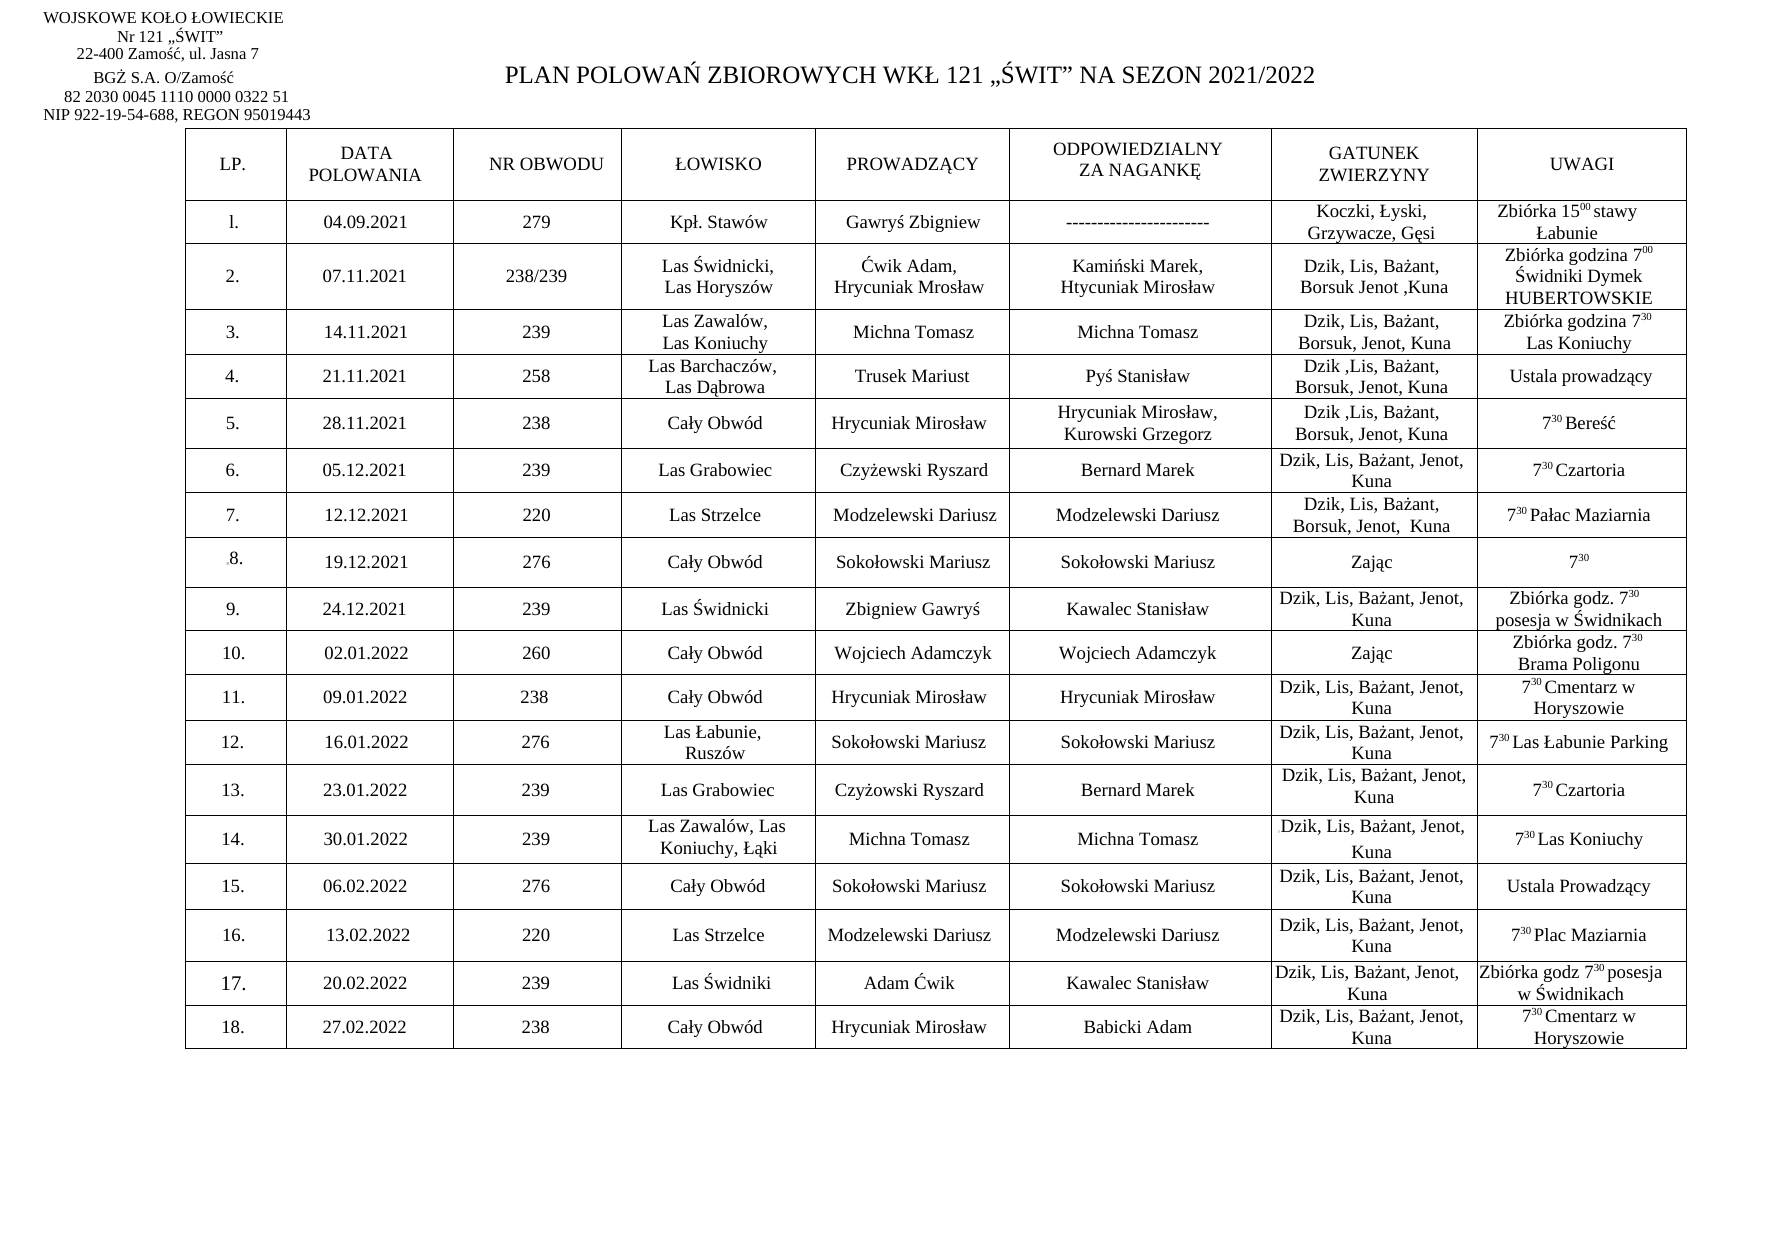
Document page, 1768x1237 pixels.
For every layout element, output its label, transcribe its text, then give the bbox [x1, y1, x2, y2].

text WOJSKOWE KOŁO ŁOWIECKIE [43, 8, 1596, 27]
table_cell 730 Bereść [1478, 399, 1686, 448]
table_cell Zbiórka godzina 700 Świdniki Dymek HUBERTOWSKIE [1478, 244, 1686, 308]
table_cell Cały Obwód [622, 864, 815, 909]
table_cell Sokołowski Mariusz [816, 538, 1009, 587]
table_cell Michna Tomasz [1010, 310, 1271, 354]
table_cell Hrycuniak Mirosław [816, 675, 1009, 720]
table_cell 279 [454, 201, 621, 243]
table_cell 238 [454, 1006, 621, 1048]
table_cell Hrycuniak Mirosław [816, 1006, 1009, 1048]
table_cell Modzelewski Dariusz [1010, 910, 1271, 961]
table_cell 730 [1478, 538, 1686, 587]
table_cell Zbiórka godzina 730 Las Koniuchy [1478, 310, 1686, 354]
table_header GATUNEK ZWIERZYNY [1272, 129, 1477, 200]
table_cell 276 [454, 538, 621, 587]
table_cell 260 [454, 631, 621, 674]
table_cell 730 Las Łabunie Parking [1478, 721, 1686, 764]
table_cell 17. [186, 962, 286, 1004]
table_cell 730 Cmentarz w Horyszowie [1478, 675, 1686, 720]
table_cell 28.11.2021 [287, 399, 453, 448]
table_cell Michna Tomasz [816, 310, 1009, 354]
table_cell Kamiński Marek, Htycuniak Mirosław [1010, 244, 1271, 308]
table_cell Zając [1272, 631, 1477, 674]
table_cell Adam Ćwik [816, 962, 1009, 1004]
table_cell Sokołowski Mariusz [1010, 864, 1271, 909]
table_cell Dzik, Lis, Bażant, Jenot, Kuna [1272, 449, 1477, 492]
table_cell 6. [186, 449, 286, 492]
table_cell Czyżewski Ryszard [816, 449, 1009, 492]
table_cell 23.01.2022 [287, 765, 453, 814]
table_header NR OBWODU [454, 129, 621, 200]
table_cell Dzik ,Lis, Bażant, Borsuk, Jenot, Kuna [1272, 355, 1477, 398]
table_cell 14.11.2021 [287, 310, 453, 354]
table_header UWAGI [1478, 129, 1686, 200]
table_cell Dzik, Lis, Bażant, Borsuk Jenot ,Kuna [1272, 244, 1477, 308]
table_cell Dzik, Lis, Bażant, Borsuk, Jenot, Kuna [1272, 310, 1477, 354]
table_cell Dzik, Lis, Bażant, Borsuk, Jenot, Kuna [1272, 493, 1477, 537]
table_cell ----------------------- [1010, 201, 1271, 243]
table_cell 13.02.2022 [287, 910, 453, 961]
table_cell Zbigniew Gawryś [816, 588, 1009, 630]
table_cell Las Grabowiec [622, 765, 815, 814]
table_cell Hrycuniak Mirosław [816, 399, 1009, 448]
table_cell Zbiórka godz. 730 Brama Poligonu [1478, 631, 1686, 674]
table_cell 239 [454, 588, 621, 630]
table_cell Cały Obwód [622, 675, 815, 720]
table_cell 276 [454, 864, 621, 909]
table_cell Dzik, Lis, Bażant, Jenot, Kuna [1272, 675, 1477, 720]
table_cell Hrycuniak Mirosław [1010, 675, 1271, 720]
table_cell Las Świdnicki, Las Horyszów [622, 244, 815, 308]
table_cell 239 [454, 962, 621, 1004]
text Nr 121 „ŚWIT” 22-400 Zamość, ul. Jasna 7 BGŻ S.A. O/Zamość PLAN POLOWAŃ ZBIOROWYCH WKŁ 121 „ŚWIT” NA SEZON 2021/2022 82 2030 0045 1110 0000 0322 51 NIP 922-19-54-688, REGON 95019443 [43, 29, 1564, 124]
table_cell Modzelewski Dariusz [816, 493, 1009, 537]
table_cell Michna Tomasz [816, 816, 1009, 863]
table_cell 10. [186, 631, 286, 674]
table_cell 24.12.2021 [287, 588, 453, 630]
table_cell Las Barchaczów, Las Dąbrowa [622, 355, 815, 398]
table_cell Sokołowski Mariusz [1010, 538, 1271, 587]
table_cell Las Zawalów, Las Koniuchy, Łąki [622, 816, 815, 863]
table_cell Kpł. Stawów [622, 201, 815, 243]
table_cell Las Łabunie, Ruszów [622, 721, 815, 764]
table_cell Czyżowski Ryszard [816, 765, 1009, 814]
table_header DATA POLOWANIA [287, 129, 453, 200]
table_cell 18. [186, 1006, 286, 1048]
table_header ŁOWISKO [622, 129, 815, 200]
table_cell 02.01.2022 [287, 631, 453, 674]
table_cell 730 Cmentarz w Horyszowie [1478, 1006, 1686, 1048]
table_cell Ustala prowadzący [1478, 355, 1686, 398]
table_cell Las Grabowiec [622, 449, 815, 492]
table_cell Dzik, Lis, Bażant, Jenot, Kuna [1272, 910, 1477, 961]
table_cell 730 Plac Maziarnia [1478, 910, 1686, 961]
table_cell 238 [454, 675, 621, 720]
table_cell 14. [186, 816, 286, 863]
table_cell Dzik, Lis, Bażant, Jenot, Kuna [1272, 721, 1477, 764]
table_cell 258 [454, 355, 621, 398]
table_cell 09.01.2022 [287, 675, 453, 720]
table_cell 730 Czartoria [1478, 449, 1686, 492]
table_header PROWADZĄCY [816, 129, 1009, 200]
table_cell 04.09.2021 [287, 201, 453, 243]
table_cell 07.11.2021 [287, 244, 453, 308]
table_cell 9. [186, 588, 286, 630]
table_cell Zbiórka 1500 stawy Łabunie [1478, 201, 1686, 243]
table_cell Cały Obwód [622, 399, 815, 448]
table_cell 238 [454, 399, 621, 448]
table_cell Wojciech Adamczyk [816, 631, 1009, 674]
table_cell Bernard Marek [1010, 449, 1271, 492]
table_cell 11. [186, 675, 286, 720]
table_cell Las Świdnicki [622, 588, 815, 630]
table_cell Dzik, Lis, Bażant, Jenot, Kuna [1272, 962, 1477, 1004]
table_cell Las Świdniki [622, 962, 815, 1004]
table_cell 239 [454, 449, 621, 492]
table_cell Modzelewski Dariusz [1010, 493, 1271, 537]
table_cell Hrycuniak Mirosław, Kurowski Grzegorz [1010, 399, 1271, 448]
table_cell Dzik, Lis, Bażant, Jenot, Kuna [1272, 864, 1477, 909]
table_cell Bernard Marek [1010, 765, 1271, 814]
table_cell 239 [454, 310, 621, 354]
table_cell 276 [454, 721, 621, 764]
table_cell Las Strzelce [622, 910, 815, 961]
table_cell 12. [186, 721, 286, 764]
table_cell 730 Las Koniuchy [1478, 816, 1686, 863]
table_cell Kawalec Stanisław [1010, 588, 1271, 630]
table_cell Modzelewski Dariusz [816, 910, 1009, 961]
table_cell Babicki Adam [1010, 1006, 1271, 1048]
table_cell 16.01.2022 [287, 721, 453, 764]
table_cell l. [186, 201, 286, 243]
table_cell Cały Obwód [622, 1006, 815, 1048]
table_cell 30.01.2022 [287, 816, 453, 863]
table_cell Gawryś Zbigniew [816, 201, 1009, 243]
table_cell 21.11.2021 [287, 355, 453, 398]
table_cell Zbiórka godz 730 posesja w Świdnikach [1478, 962, 1686, 1004]
table_cell 8. [186, 538, 286, 587]
table_cell Koczki, Łyski, Grzywacze, Gęsi [1272, 201, 1477, 243]
table_cell Dzik, Lis, Bażant, Jenot, Kuna [1272, 816, 1477, 863]
table_cell 3. [186, 310, 286, 354]
table_cell 4. [186, 355, 286, 398]
table_cell 238/239 [454, 244, 621, 308]
table_cell 239 [454, 816, 621, 863]
table_cell 239 [454, 765, 621, 814]
table_cell 730 Pałac Maziarnia [1478, 493, 1686, 537]
table_cell Cały Obwód [622, 631, 815, 674]
table_cell 12.12.2021 [287, 493, 453, 537]
table_cell Las Strzelce [622, 493, 815, 537]
table_cell 20.02.2022 [287, 962, 453, 1004]
table_cell 06.02.2022 [287, 864, 453, 909]
table_cell 730 Czartoria [1478, 765, 1686, 814]
table_cell 27.02.2022 [287, 1006, 453, 1048]
table_cell Dzik ,Lis, Bażant, Borsuk, Jenot, Kuna [1272, 399, 1477, 448]
table_cell 05.12.2021 [287, 449, 453, 492]
table_cell Dzik, Lis, Bażant, Jenot, Kuna [1272, 765, 1477, 814]
table_cell Cały Obwód [622, 538, 815, 587]
table_cell Wojciech Adamczyk [1010, 631, 1271, 674]
table_cell Sokołowski Mariusz [816, 721, 1009, 764]
table_cell Zając [1272, 538, 1477, 587]
table_cell Trusek Mariust [816, 355, 1009, 398]
table_cell Dzik, Lis, Bażant, Jenot, Kuna [1272, 1006, 1477, 1048]
table_cell Las Zawalów, Las Koniuchy [622, 310, 815, 354]
table_cell 2. [186, 244, 286, 308]
table_cell 5. [186, 399, 286, 448]
table_header LP. [186, 129, 286, 200]
table_cell Dzik, Lis, Bażant, Jenot, Kuna [1272, 588, 1477, 630]
table_header ODPOWIEDZIALNY ZA NAGANKĘ [1010, 129, 1271, 200]
table_cell 220 [454, 493, 621, 537]
table_cell 15. [186, 864, 286, 909]
table_cell Kawalec Stanisław [1010, 962, 1271, 1004]
table_cell 7. [186, 493, 286, 537]
table_cell 220 [454, 910, 621, 961]
table_cell 19.12.2021 [287, 538, 453, 587]
table_cell Sokołowski Mariusz [816, 864, 1009, 909]
table_cell 13. [186, 765, 286, 814]
table_cell Pyś Stanisław [1010, 355, 1271, 398]
table_cell Ustala Prowadzący [1478, 864, 1686, 909]
table_cell 16. [186, 910, 286, 961]
table_cell Michna Tomasz [1010, 816, 1271, 863]
table_cell Zbiórka godz. 730 posesja w Świdnikach [1478, 588, 1686, 630]
table_cell Sokołowski Mariusz [1010, 721, 1271, 764]
table_cell Ćwik Adam, Hrycuniak Mrosław [816, 244, 1009, 308]
